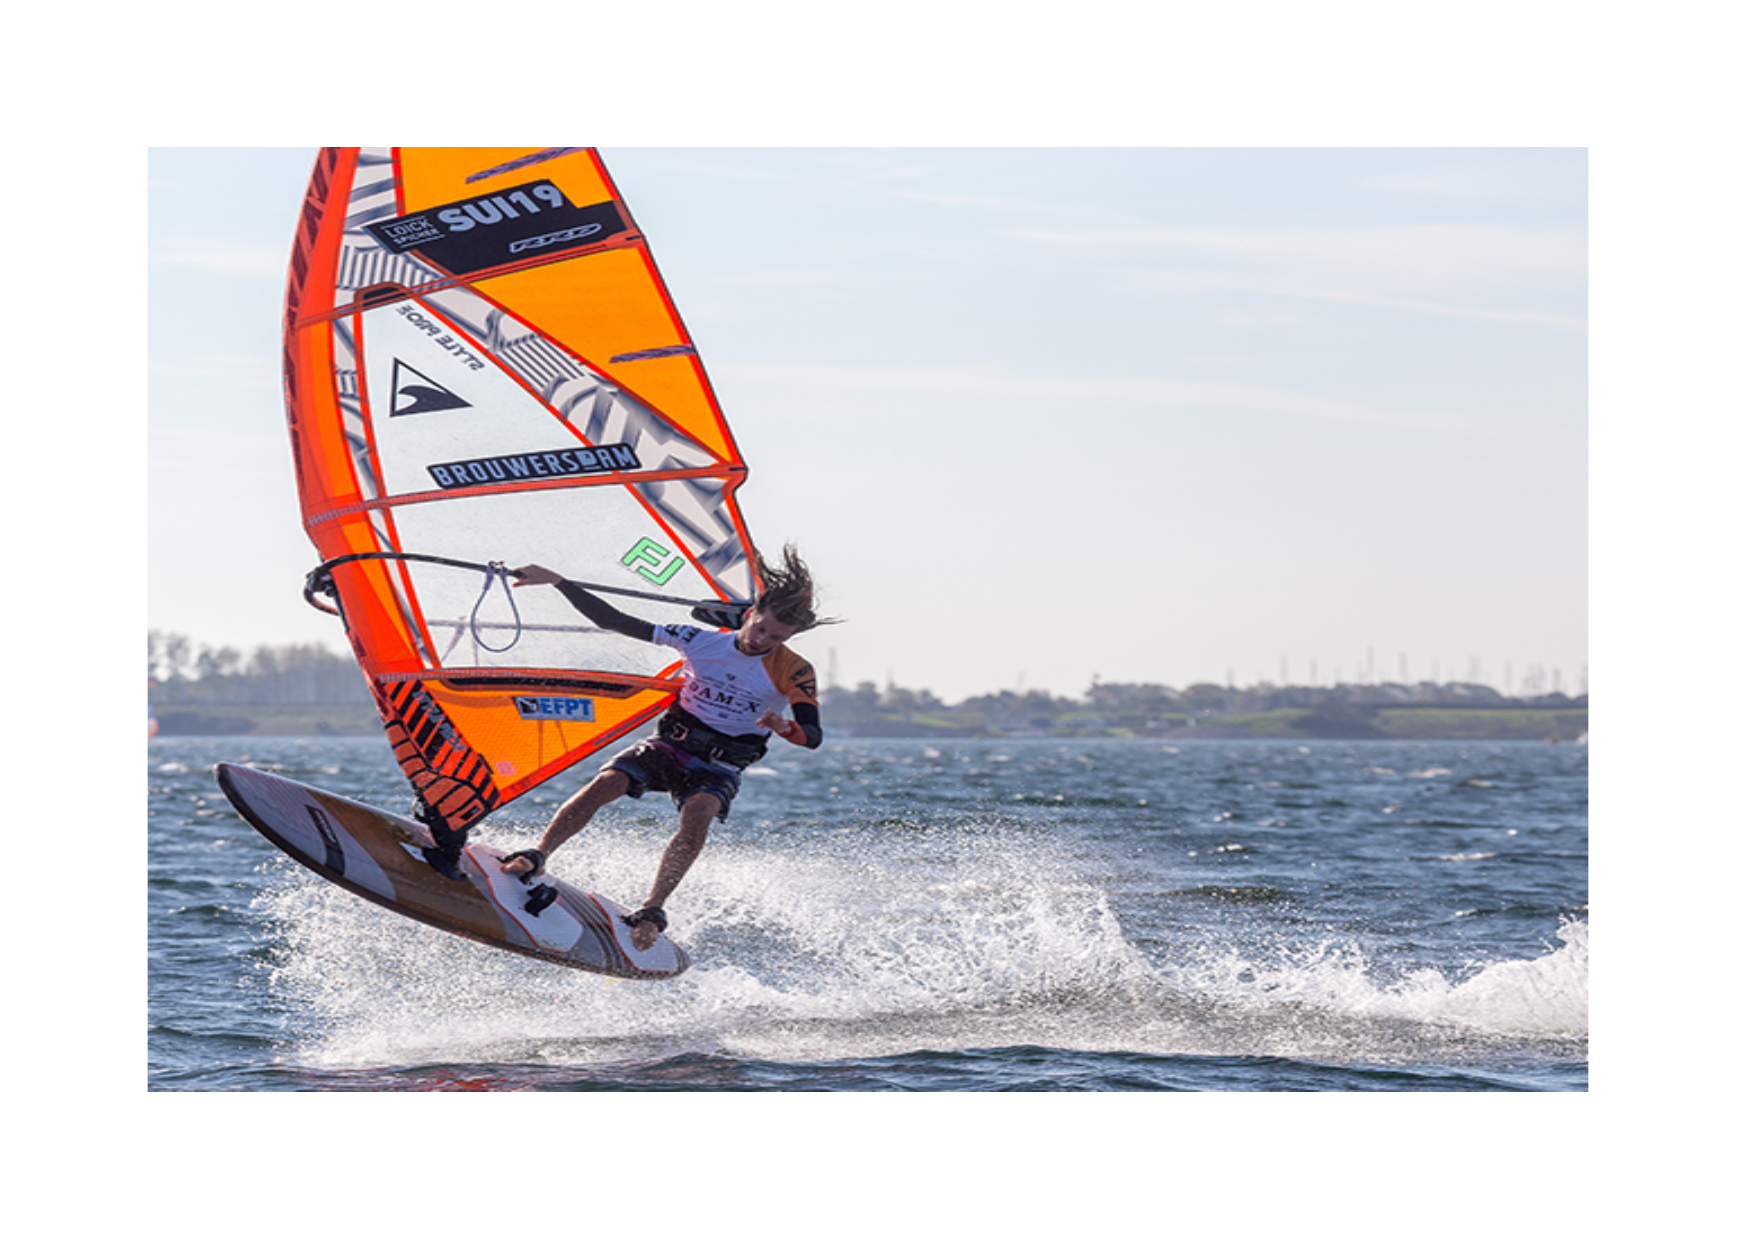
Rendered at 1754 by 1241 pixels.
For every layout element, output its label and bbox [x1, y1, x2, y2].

picture [147, 147, 1589, 1092]
